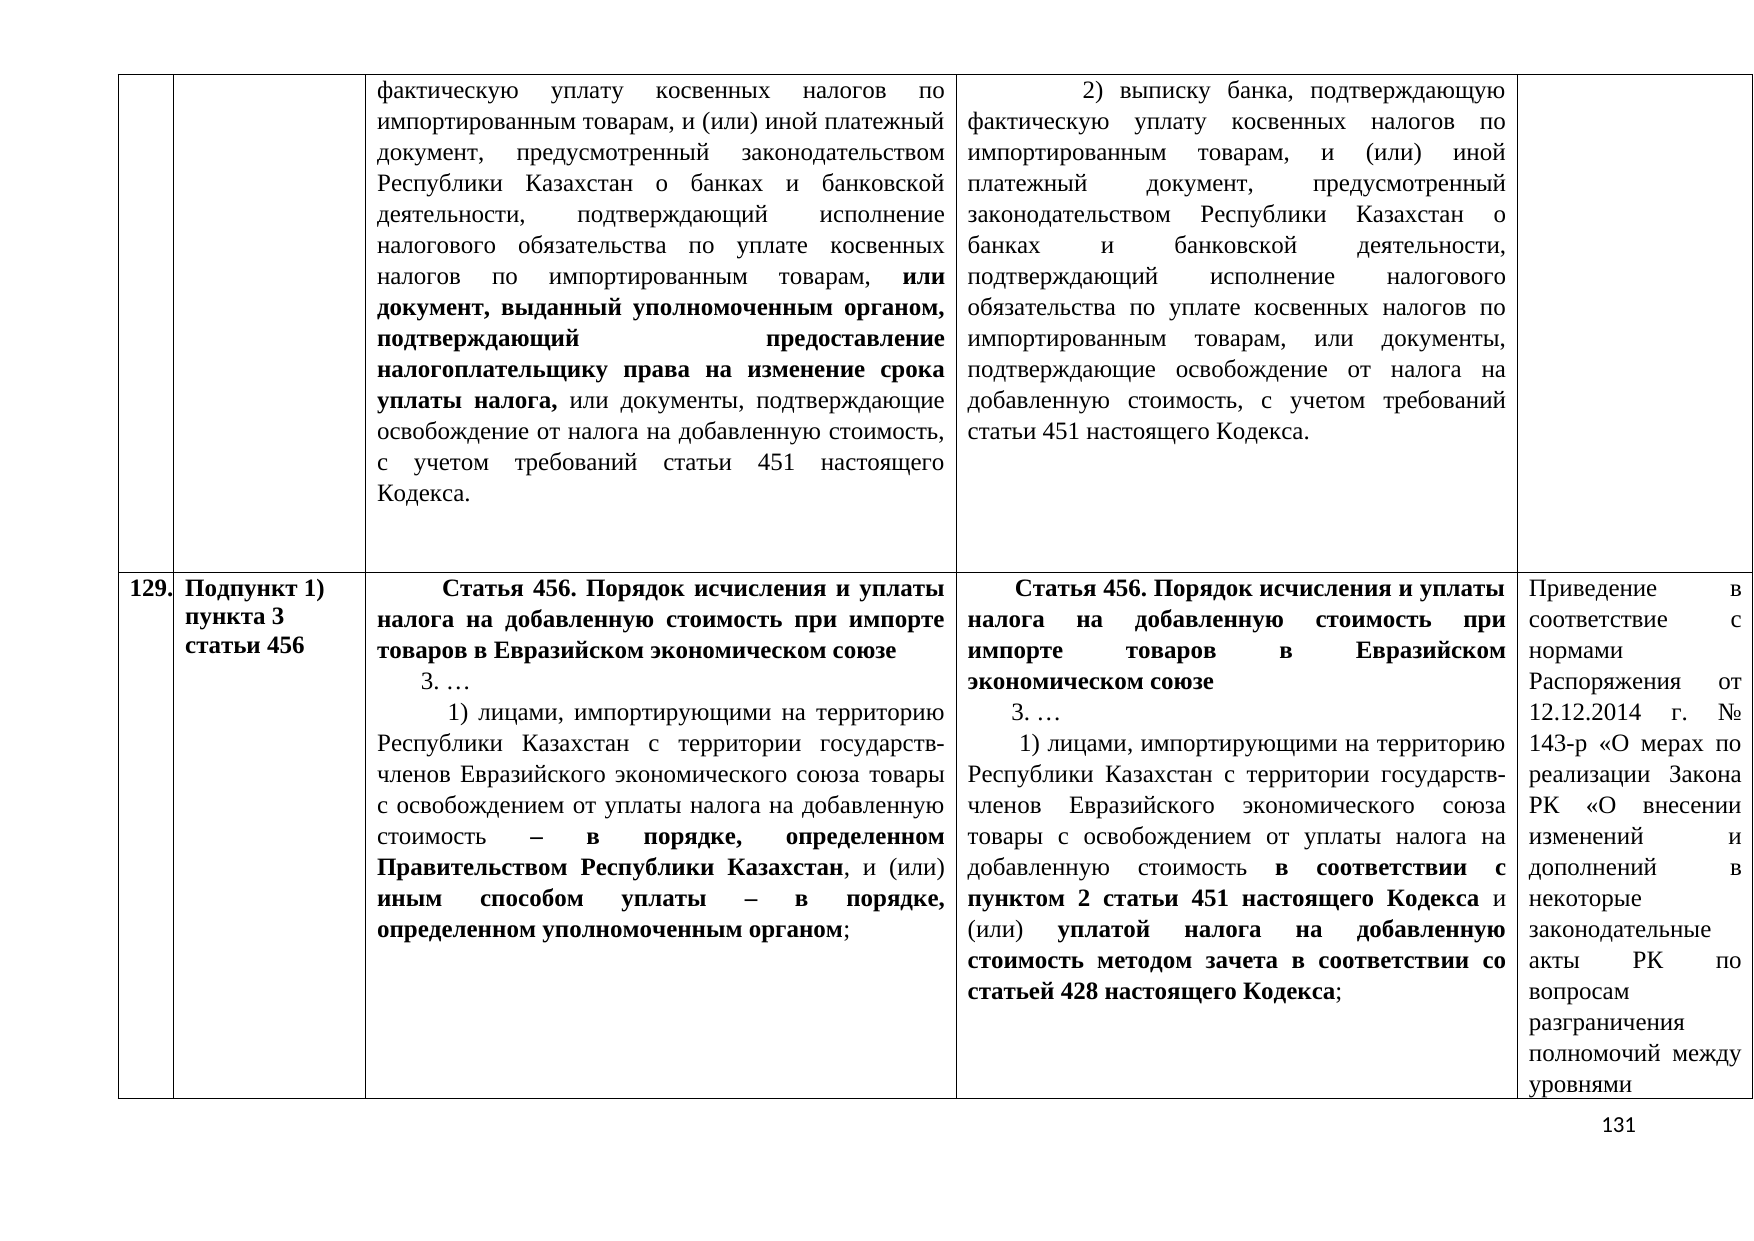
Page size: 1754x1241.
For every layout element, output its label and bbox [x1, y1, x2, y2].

table_cell [957, 75, 1517, 572]
table_cell [1518, 75, 1752, 572]
table_cell [366, 573, 956, 1098]
table_cell [119, 573, 173, 1098]
table_cell [174, 573, 365, 1098]
table_cell [366, 75, 956, 572]
table_cell [119, 75, 173, 572]
table_cell [174, 75, 365, 572]
table_cell [957, 573, 1517, 1098]
table_cell [1518, 573, 1752, 1098]
